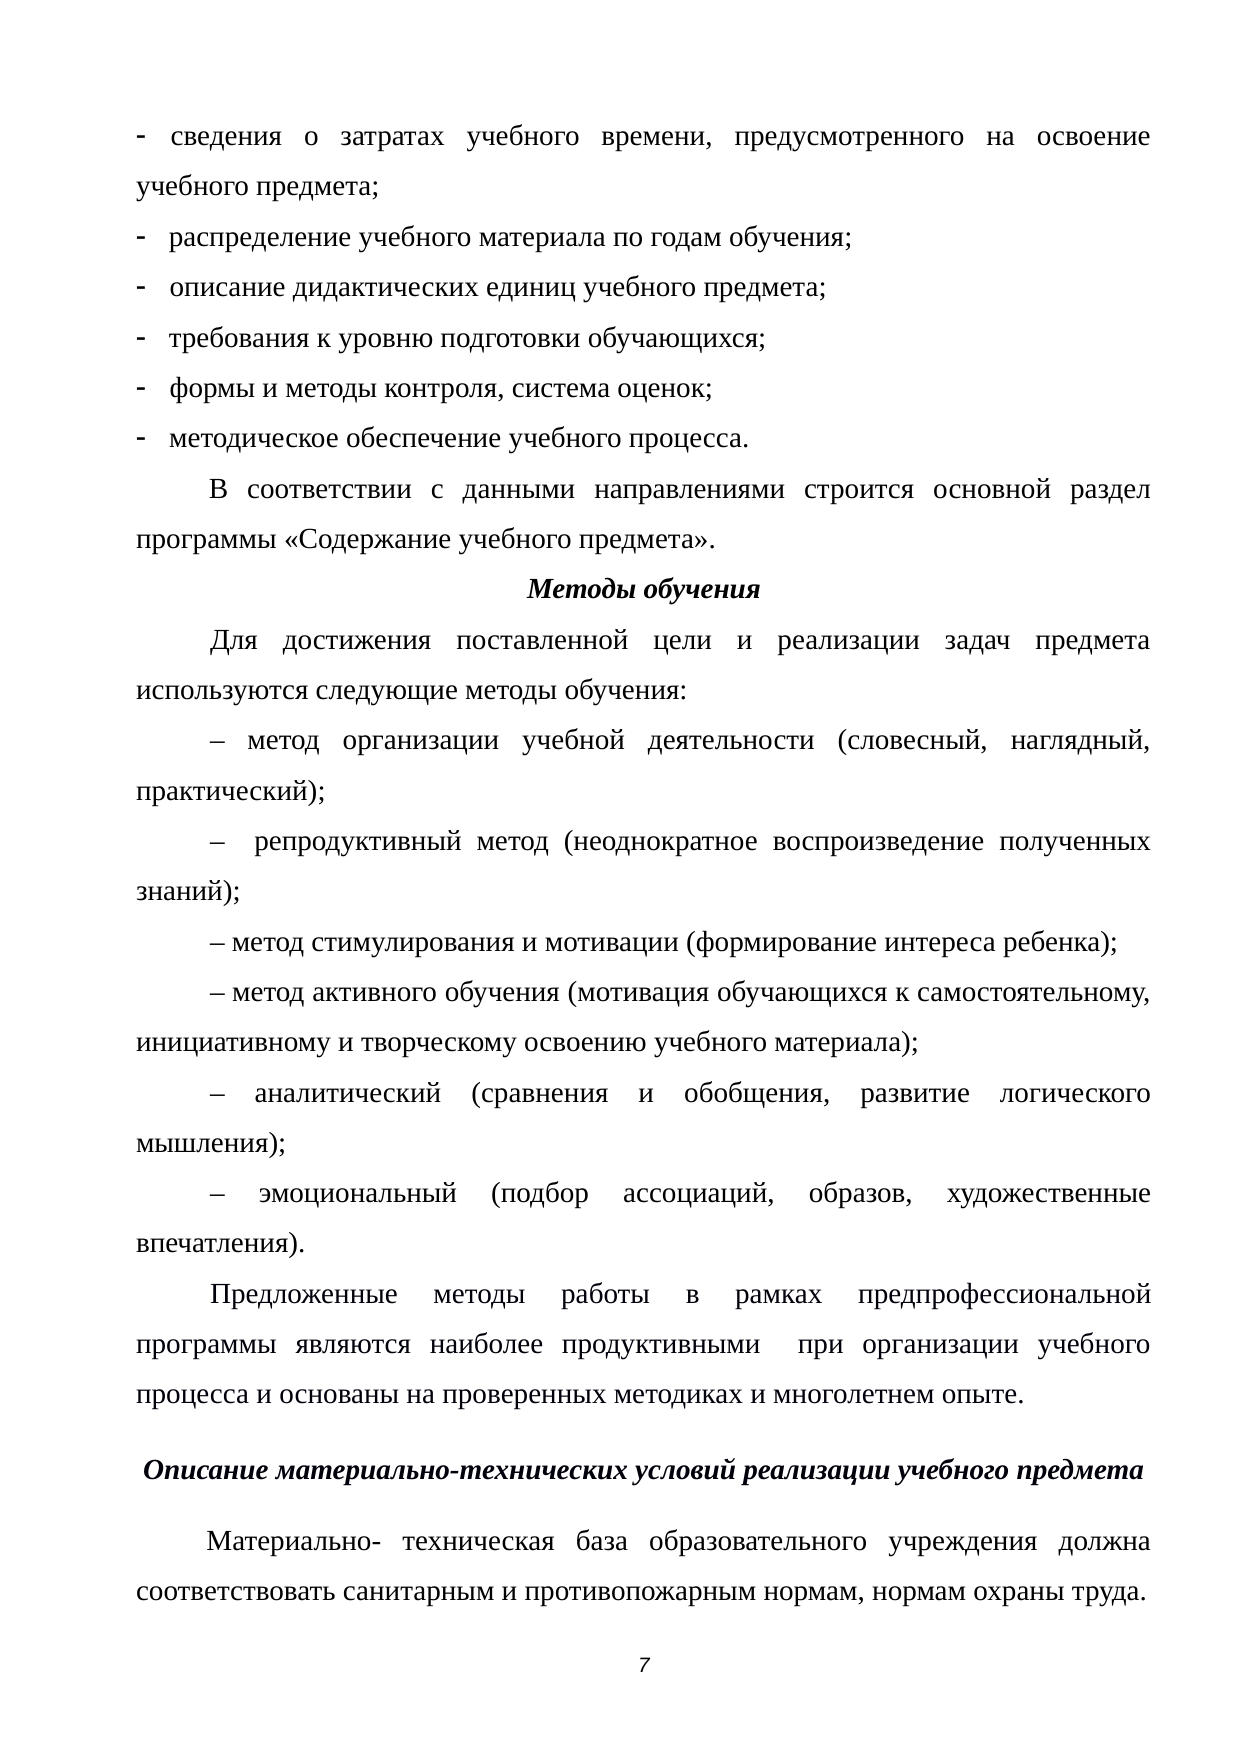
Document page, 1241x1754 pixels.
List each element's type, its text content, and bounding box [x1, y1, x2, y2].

list описание дидактических единиц учебного предмета; [136, 269, 1152, 303]
list формы и методы контроля, система оценок; [136, 370, 1152, 404]
text – аналитический (сравнения и обобщения, развитие логического мышления); [136, 1075, 1152, 1158]
list требования к уровню подготовки обучающихся; [136, 320, 1152, 353]
text – метод активного обучения (мотивация обучающихся к самостоятельному, инициативному и творческому освоению учебного материала); [136, 974, 1152, 1058]
text Для достижения поставленной цели и реализации задач предмета используются следующие методы обучения: [136, 622, 1152, 706]
text – метод организации учебной деятельности (словесный, наглядный, практический); [136, 722, 1152, 806]
text Предложенные методы работы в рамках предпрофессиональной программы являются наиболее продуктивными при организации учебного процесса и основаны на проверенных методиках и многолетнем опыте. [136, 1276, 1152, 1410]
text Материально- техническая база образовательного учреждения должна соответствовать санитарным и противопожарным нормам, нормам охраны труда. [136, 1523, 1152, 1607]
text – эмоциональный (подбор ассоциаций, образов, художественные впечатления). [136, 1175, 1152, 1259]
text Описание материально-технических условий реализации учебного предмета [136, 1452, 1152, 1485]
text – репродуктивный метод (неоднократное воспроизведение полученных знаний); [136, 823, 1152, 907]
list сведения о затратах учебного времени, предусмотренного на освоение учебного предмета; [136, 118, 1152, 202]
text Методы обучения [136, 572, 1152, 605]
list методическое обеспечение учебного процесса. [136, 421, 1152, 454]
list распределение учебного материала по годам обучения; [136, 219, 1152, 252]
text – метод стимулирования и мотивации (формирование интереса ребенка); [136, 924, 1152, 957]
text В соответствии с данными направлениями строится основной раздел программы «Содержание учебного предмета». [136, 471, 1152, 555]
